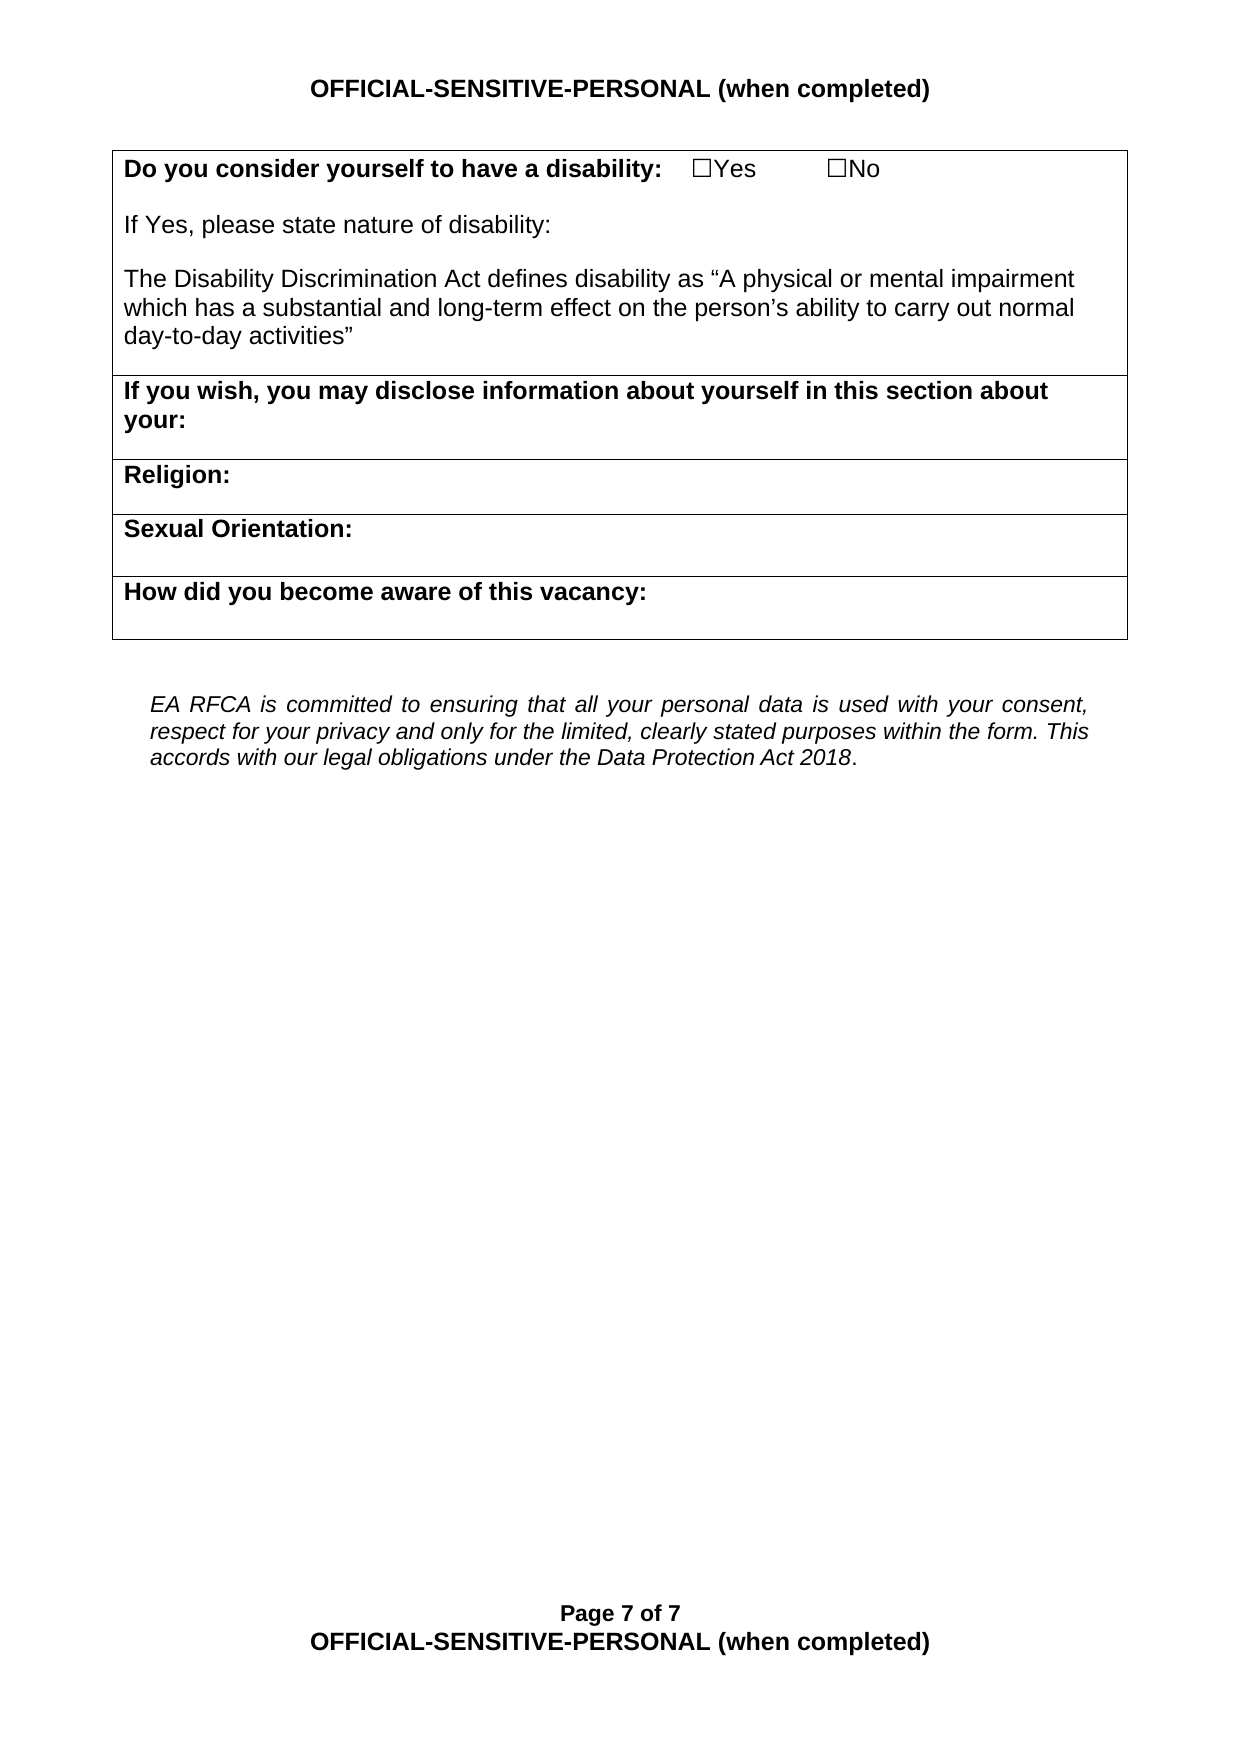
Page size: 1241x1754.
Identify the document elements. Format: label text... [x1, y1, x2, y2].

text EA RFCA is committed to ensuring that all your personal data is used with your consent, respect for your privacy and only for the limited, clearly stated purposes within the form. This accords with our legal obligations under the Data Protection Act 2018. [150, 691, 1090, 771]
table_cell Sexual Orientation: [113, 515, 1127, 576]
table_cell Religion: [113, 460, 1127, 513]
table_header Do you consider yourself to have a disability: Yes No If Yes, please state nature of disability: [113, 151, 1127, 264]
table_cell The Disability Discrimination Act defines disability as “A physical or mental impairment which has a substantial and long-term effect on the person’s ability to carry out normal day-to-day activities” [113, 264, 1127, 375]
table_cell If you wish, you may disclose information about yourself in this section about your: [113, 376, 1127, 459]
table_cell How did you become aware of this vacancy: [113, 577, 1127, 639]
